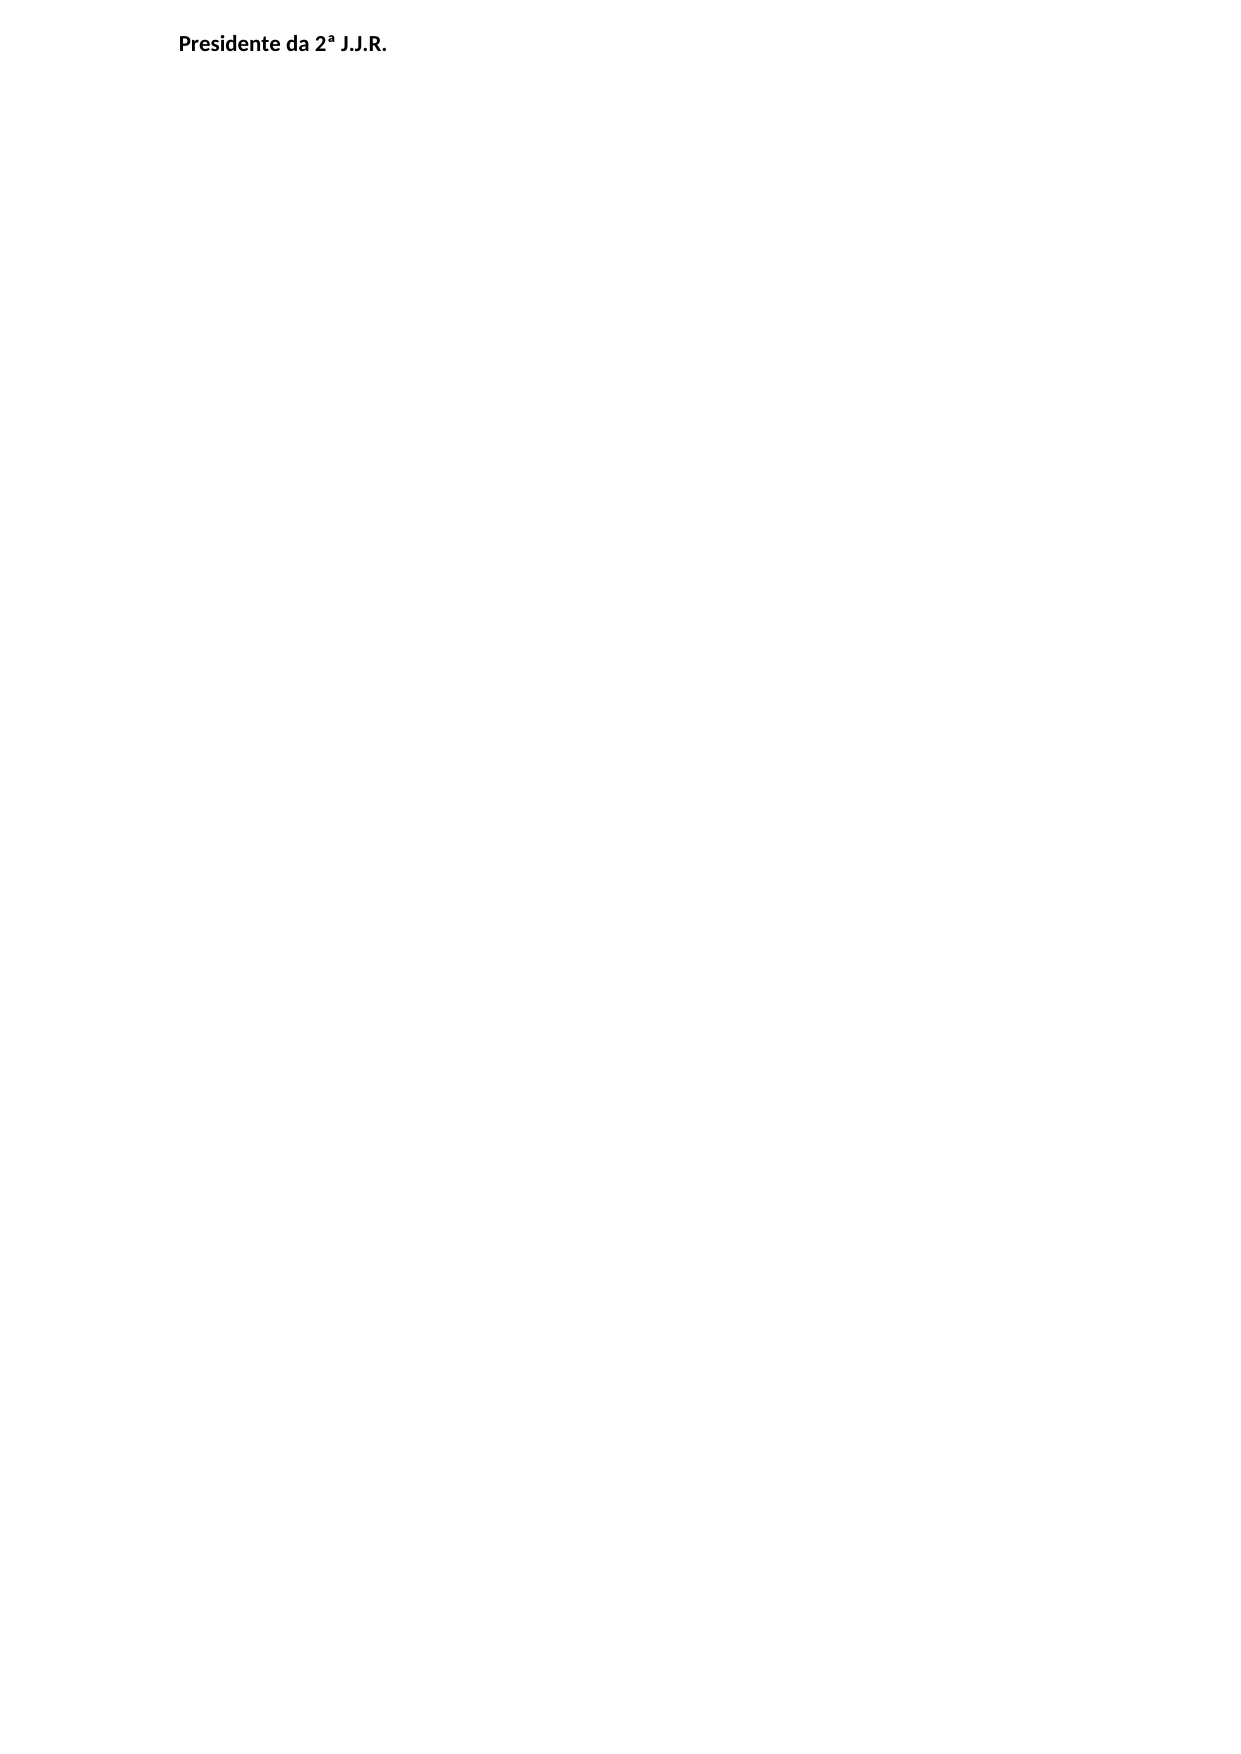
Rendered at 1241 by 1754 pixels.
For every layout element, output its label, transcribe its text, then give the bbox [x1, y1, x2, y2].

text Presidente da 2ª J.J.R. [148, 29, 1152, 58]
